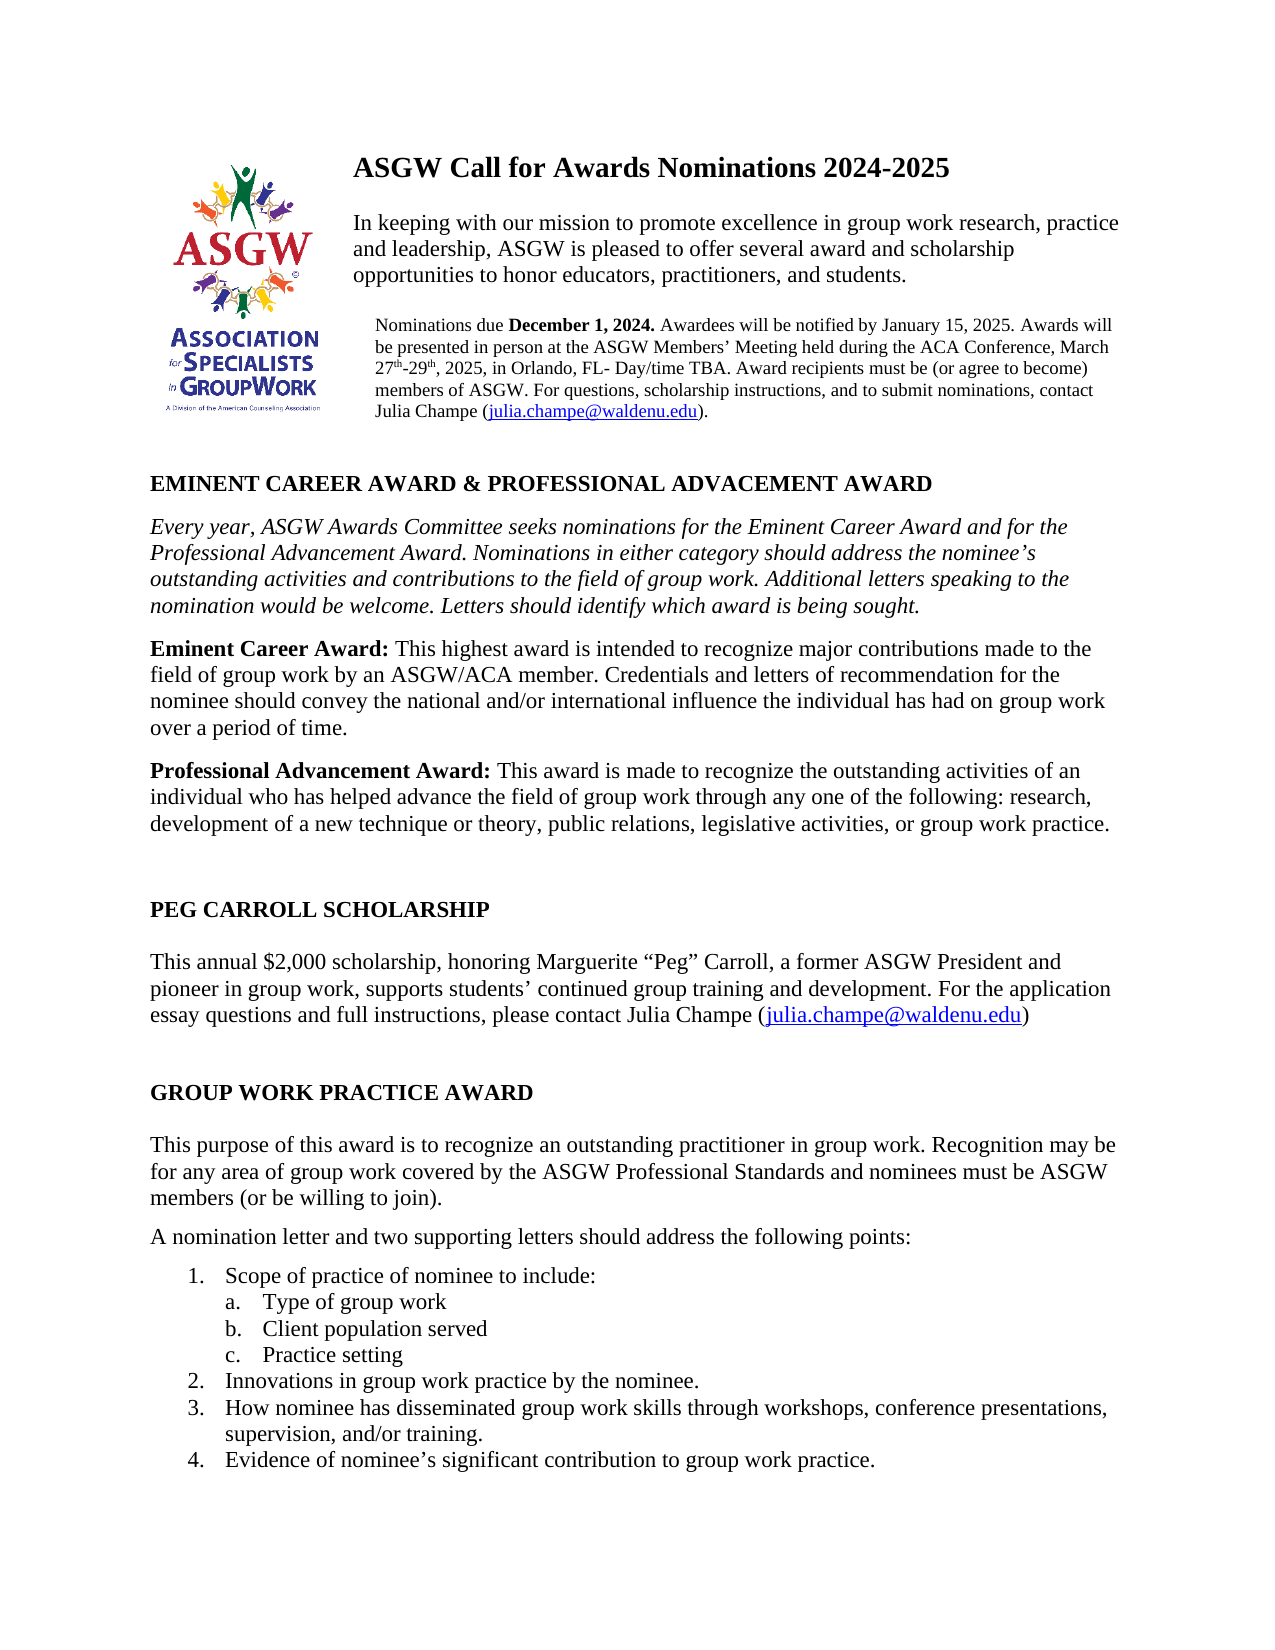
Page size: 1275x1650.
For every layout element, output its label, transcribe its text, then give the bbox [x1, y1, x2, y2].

text ASGW Call for Awards Nominations 2024-2025 [335, 150, 1125, 183]
list b. Client population served [225, 1314, 1125, 1341]
list c. Practice setting [225, 1341, 1125, 1367]
text In keeping with our mission to promote excellence in group work research, practice and leadership, ASGW is pleased to offer several award and scholarship opportunities to honor educators, practitioners, and students. [335, 208, 1125, 288]
text A nomination letter and two supporting letters should address the following points: [150, 1223, 1125, 1249]
text This annual $2,000 scholarship, honoring Marguerite “Peg” Carroll, a former ASGW President and pioneer in group work, supports students’ continued group training and development. For the application essay questions and full instructions, please contact Julia Champe (julia.champe@waldenu.edu) [150, 948, 1125, 1027]
text Professional Advancement Award: This award is made to recognize the outstanding activities of an individual who has helped advance the field of group work through any one of the following: research, development of a new technique or theory, public relations, legislative activities, or group work practice. [150, 757, 1125, 836]
text EMINENT CAREER AWARD & PROFESSIONAL ADVACEMENT AWARD [150, 470, 1125, 496]
text Every year, ASGW Awards Committee seeks nominations for the Eminent Career Award and for the Professional Advancement Award. Nominations in either category should address the nominee’s outstanding activities and contributions to the field of group work. Additional letters speaking to the nomination would be welcome. Letters should identify which award is being sought. [150, 513, 1125, 618]
text Eminent Career Award: This highest award is intended to recognize major contributions made to the field of group work by an ASGW/ACA member. Credentials and letters of recommendation for the nominee should convey the national and/or international influence the individual has had on group work over a period of time. [150, 635, 1125, 740]
text PEG CARROLL SCHOLARSHIP [150, 896, 1125, 922]
list 1. Scope of practice of nominee to include: [187, 1262, 1125, 1288]
text Nominations due December 1, 2024. Awardees will be notified by January 15, 2025. Awards will be presented in person at the ASGW Members’ Meeting held during the ACA Conference, March 27th-29th, 2025, in Orlando, FL- Day/time TBA. Award recipients must be (or agree to become) members of ASGW. For questions, scholarship instructions, and to submit nominations, contact Julia Champe (julia.champe@waldenu.edu). [375, 314, 1125, 422]
text GROUP WORK PRACTICE AWARD [150, 1079, 1125, 1105]
list 2. Innovations in group work practice by the nominee. [187, 1367, 1125, 1394]
list a. Type of group work [225, 1288, 1125, 1314]
list 4. Evidence of nominee’s significant contribution to group work practice. [187, 1446, 1125, 1473]
picture [150, 150, 335, 427]
text This purpose of this award is to recognize an outstanding practitioner in group work. Recognition may be for any area of group work covered by the ASGW Professional Standards and nominees must be ASGW members (or be willing to join). [150, 1131, 1125, 1211]
list 3. How nominee has disseminated group work skills through workshops, conference presentations, supervision, and/or training. [187, 1394, 1125, 1446]
